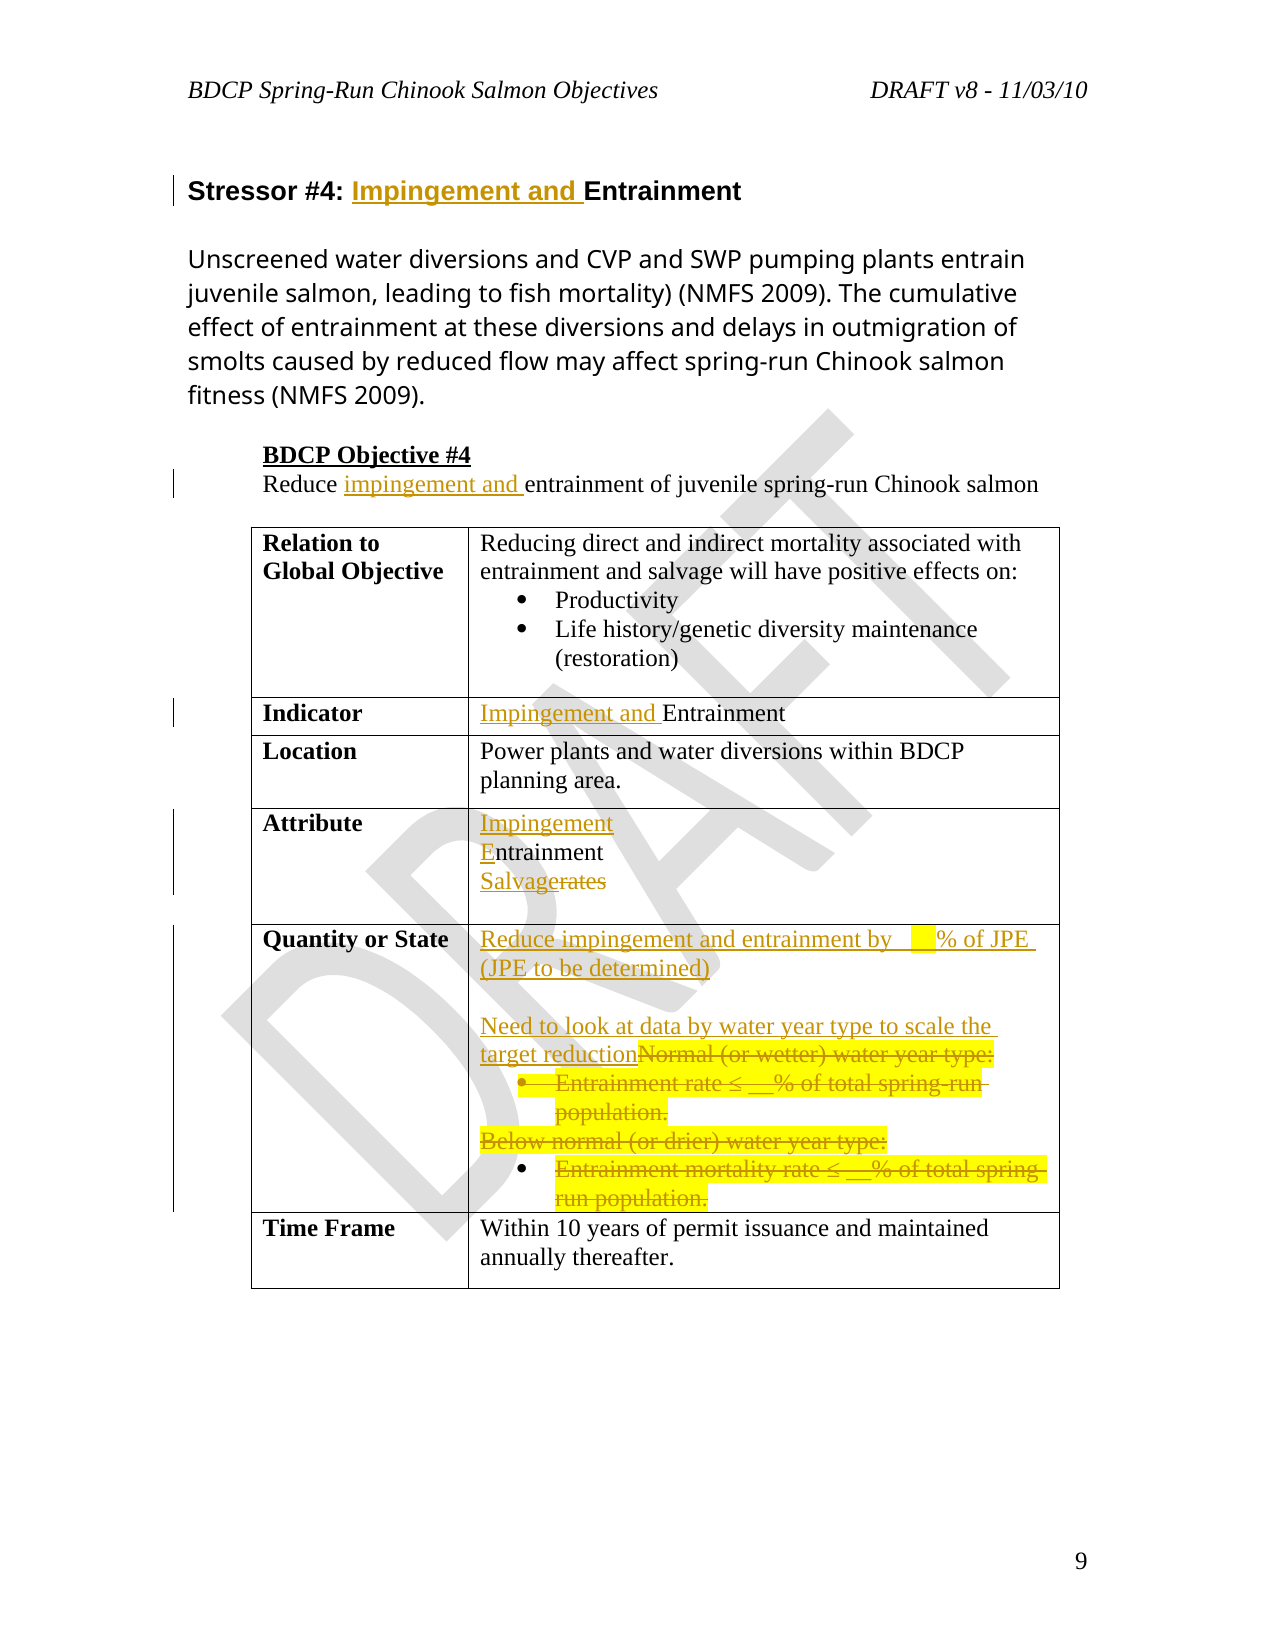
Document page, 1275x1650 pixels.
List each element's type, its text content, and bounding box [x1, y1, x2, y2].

table_header Reducing direct and indirect mortality associated with entrainment and salvage will have positive effects on: Productivity Life history/genetic diversity maintenance (restoration) [469, 528, 1059, 697]
table_cell ntrainment [469, 809, 1059, 923]
table_cell Indicator [252, 698, 468, 735]
text BDCP Objective #4 [262, 440, 1087, 469]
text Unscreened water diversions and CVP and SWP pumping plants entrain juvenile salmon, leading to fish mortality) (NMFS 2009). The cumulative effect of entrainment at these diversions and delays in outmigration of smolts caused by reduced flow may affect spring-run Chinook salmon fitness (NMFS 2009). [187, 241, 1087, 412]
table_cell Quantity or State [252, 925, 468, 1212]
table_cell [469, 925, 1059, 1212]
table_cell Power plants and water diversions within BDCP planning area. [469, 736, 1059, 807]
text Reduce entrainment of juvenile spring-run Chinook salmon [262, 469, 1087, 498]
subtitle Stressor #4: Entrainment [187, 175, 1087, 206]
table_header Relation to Global Objective [252, 528, 468, 697]
table_cell Location [252, 736, 468, 807]
table_cell Attribute [252, 809, 468, 923]
table_cell Within 10 years of permit issuance and maintained annually thereafter. [469, 1213, 1059, 1288]
table_cell Time Frame [252, 1213, 468, 1288]
table_cell Entrainment [469, 698, 1059, 735]
